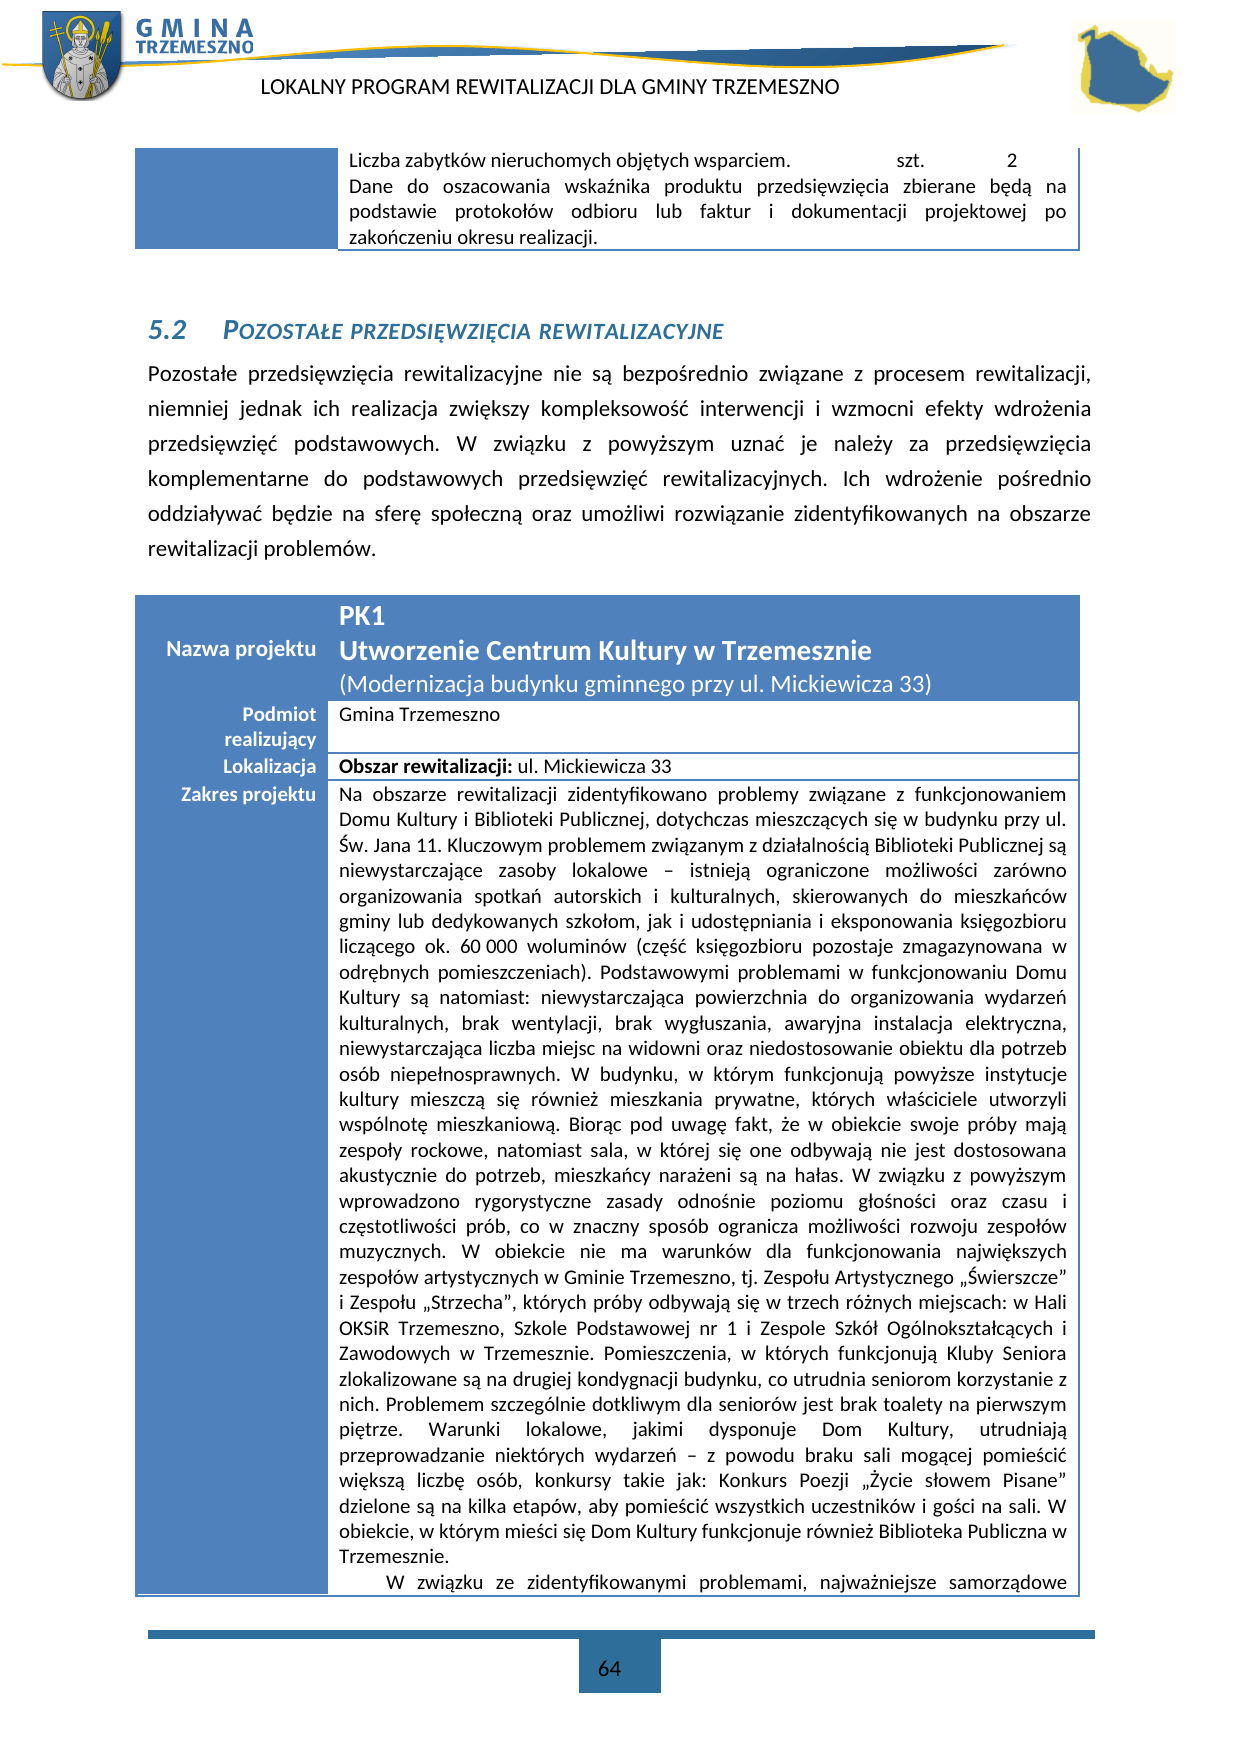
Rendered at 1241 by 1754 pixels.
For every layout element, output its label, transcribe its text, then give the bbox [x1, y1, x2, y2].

picture [1071, 19, 1176, 114]
table_cell 2 [945, 148, 1078, 173]
table_cell Lokalizacja [138, 754, 328, 779]
table_header Nazwa projektu [138, 597, 328, 699]
picture [42, 11, 254, 101]
table_cell Gmina Trzemeszno [328, 701, 1078, 752]
table_cell Zakres projektu [138, 781, 328, 1594]
table_cell Liczba zabytków nieruchomych objętych wsparciem. [338, 148, 877, 173]
text Pozostałe przedsięwzięcia rewitalizacyjne nie są bezpośrednio związane z procesem rewitalizacji, niemniej jednak ich realizacja zwiększy kompleksowość interwencji i wzmocni efekty wdrożenia przedsięwzięć podstawowych. W związku z powyższym uznać je należy za przedsięwzięcia komplementarne do podstawowych przedsięwzięć rewitalizacyjnych. Ich wdrożenie pośrednio oddziaływać będzie na sferę społeczną oraz umożliwi rozwiązanie zidentyfikowanych na obszarze rewitalizacji problemów. [148, 359, 1093, 562]
table_cell Podmiot realizujący [138, 701, 328, 752]
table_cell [328, 781, 1078, 1594]
table_header PK1 Utworzenie Centrum Kultury w Trzemesznie (Modernizacja budynku gminnego przy ul. Mickiewicza 33) [328, 597, 1078, 699]
text Pozostałe przedsięwzięcia rewitalizacyjne [148, 311, 1093, 347]
table_cell Obszar rewitalizacji: ul. Mickiewicza 33 [328, 754, 1078, 779]
table_cell szt. [877, 148, 944, 173]
table_cell Dane do oszacowania wskaźnika produktu przedsięwzięcia zbierane będą na podstawie protokołów odbioru lub faktur i dokumentacji projektowej po zakończeniu okresu realizacji. [338, 173, 1078, 249]
